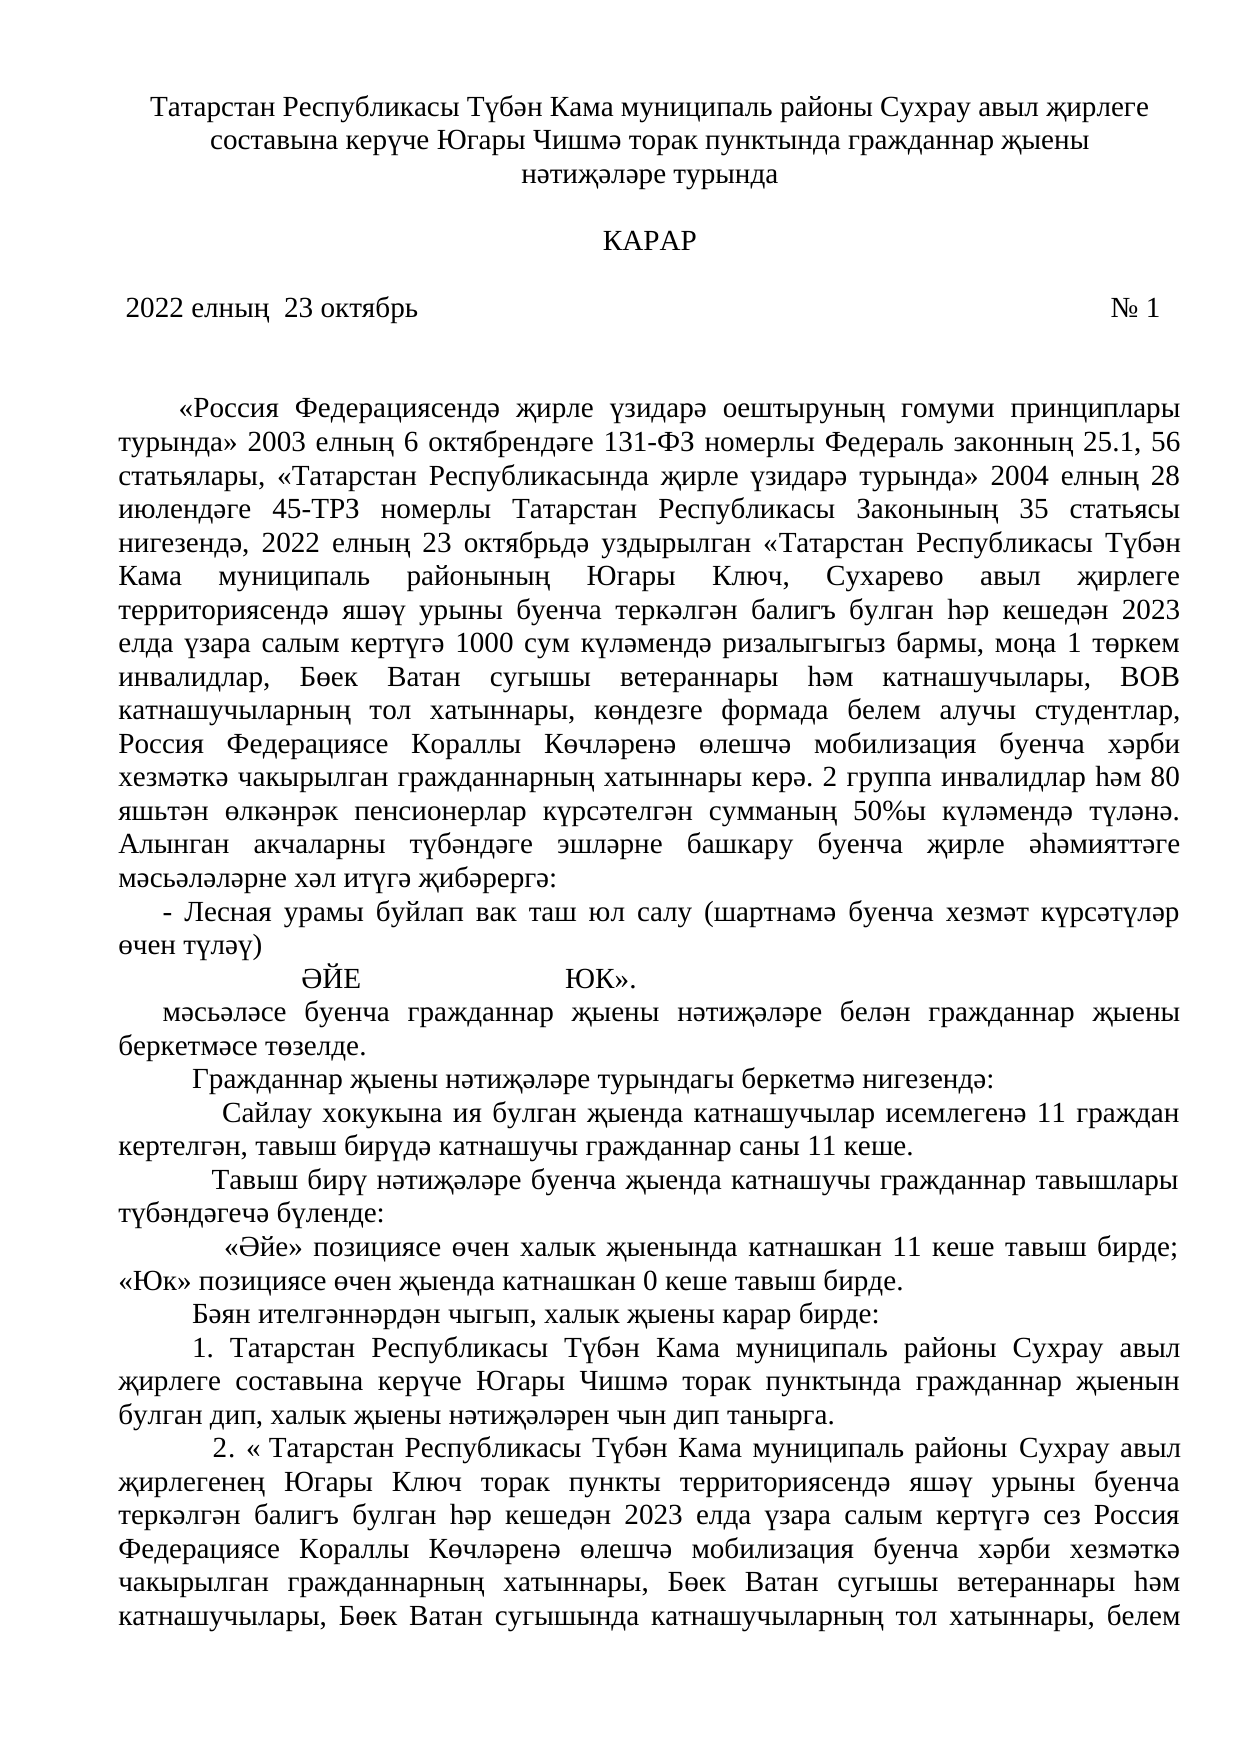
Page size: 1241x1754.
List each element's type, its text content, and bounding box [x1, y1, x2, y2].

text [118, 1430, 1181, 1632]
text ӘЙЕ ЮК». [118, 961, 1181, 994]
text Тавыш бирү нәтиҗәләре буенча җыенда катнашучы гражданнар тавышлары түбәндәгечә бүленде: [118, 1162, 1181, 1229]
text Бәян ителгәннәрдән чыгып, халык җыены карар бирде: [118, 1296, 1181, 1330]
text - Лесная урамы буйлап вак таш юл салу (шартнамә буенча хезмәт күрсәтүләр өчен түләү) [118, 894, 1181, 961]
text нәтиҗәләре турында [118, 156, 1181, 189]
text Татарстан Республикасы Түбән Кама муниципаль районы Сухрау авыл җирлеге составына керүче Югары Чишмә торак пунктында гражданнар җыены [118, 89, 1181, 156]
text «Әйе» позициясе өчен халык җыенында катнашкан 11 кеше тавыш бирде; «Юк» позициясе өчен җыенда катнашкан 0 кеше тавыш бирде. [118, 1229, 1181, 1296]
text 1. Татарстан Республикасы Түбән Кама муниципаль районы Сухрау авыл җирлеге составына керүче Югары Чишмә торак пунктында гражданнар җыенын булган дип, халык җыены нәтиҗәләрен чын дип танырга. [118, 1330, 1181, 1430]
text Гражданнар җыены нәтиҗәләре турындагы беркетмә нигезендә: [118, 1061, 1181, 1095]
text 2022 елның 23 октябрь № 1 [118, 290, 1181, 323]
text мәсьәләсе буенча гражданнар җыены нәтиҗәләре белән гражданнар җыены беркетмәсе төзелде. [118, 994, 1181, 1061]
text КАРАР [118, 223, 1181, 256]
text Сайлау хокукына ия булган җыенда катнашучылар исемлегенә 11 граждан кертелгән, тавыш бирүдә катнашучы гражданнар саны 11 кеше. [118, 1095, 1181, 1162]
text «Россия Федерациясендә җирле үзидарә оештыруның гомуми принциплары турында» 2003 елның 6 октябрендәге 131-ФЗ номерлы Федераль законның 25.1, 56 статьялары, «Татарстан Республикасында җирле үзидарә турында» 2004 елның 28 июлендәге 45-ТРЗ номерлы Татарстан Республикасы Законының 35 статьясы нигезендә, 2022 елның 23 октябрьдә уздырылган «Татарстан Республикасы Түбән Кама муниципаль районының Югары Ключ, Сухарево авыл җирлеге территориясендә яшәү урыны буенча теркәлгән балигъ булган һәр кешедән 2023 елда үзара салым кертүгә 1000 сум күләмендә ризалыгыгыз бармы, моңа 1 төркем инвалидлар, Бөек Ватан сугышы ветераннары һәм катнашучылары, ВОВ катнашучыларның тол хатыннары, көндезге формада белем алучы студентлар, Россия Федерациясе Кораллы Көчләренә өлешчә мобилизация буенча хәрби хезмәткә чакырылган гражданнарның хатыннары керә. 2 группа инвалидлар һәм 80 яшьтән өлкәнрәк пенсионерлар күрсәтелгән сумманың 50%ы күләмендә түләнә. Алынган акчаларны түбәндәге эшләрне башкару буенча җирле әһәмияттәге мәсьәләләрне хәл итүгә җибәрергә: [118, 391, 1181, 894]
